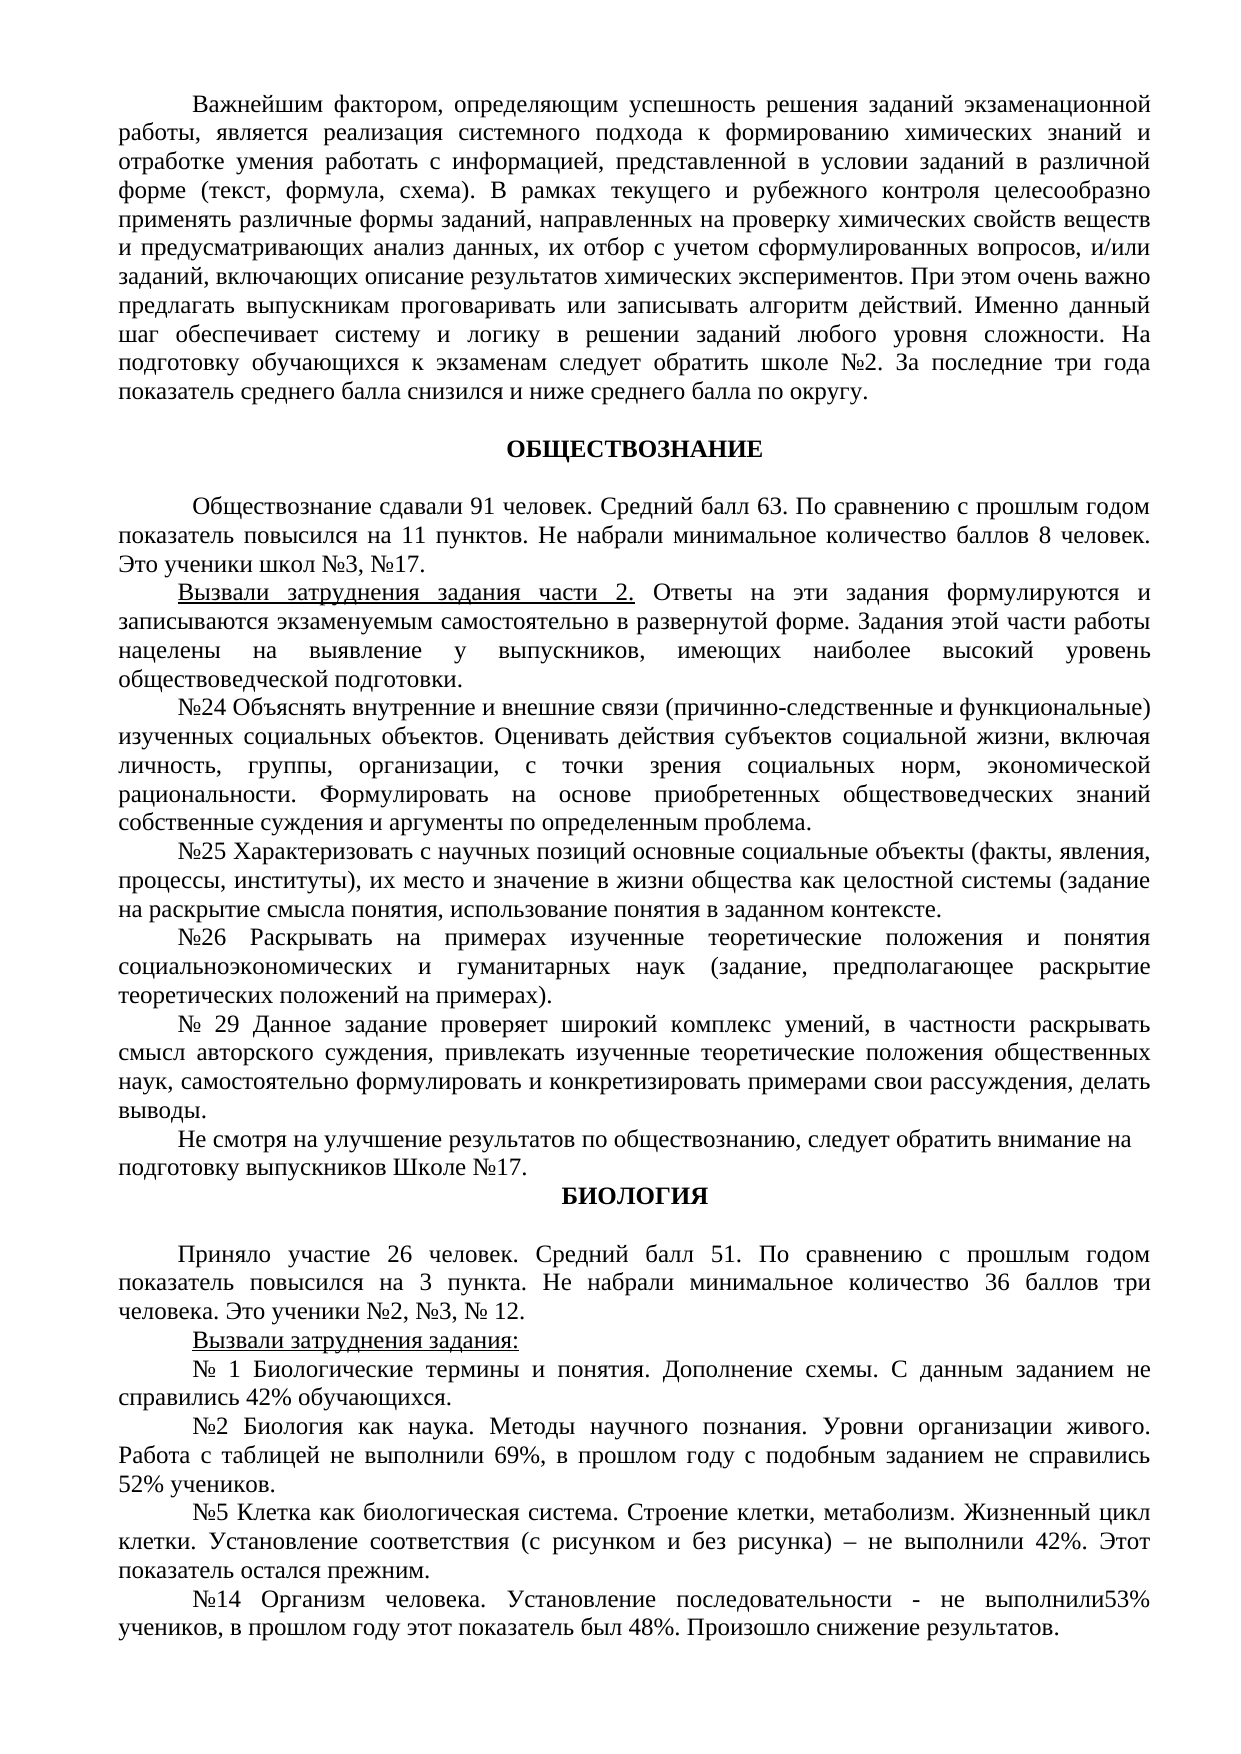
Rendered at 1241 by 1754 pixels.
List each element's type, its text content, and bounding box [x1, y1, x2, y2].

text № 1 Биологические термины и понятия. Дополнение схемы. С данным заданием не справились 42% обучающихся. [118, 1354, 1152, 1411]
text Не смотря на улучшение результатов по обществознанию, следует обратить внимание на подготовку выпускников Школе №17. [118, 1124, 1152, 1181]
text №14 Организм человека. Установление последовательности - не выполнили53% учеников, в прошлом году этот показатель был 48%. Произошло снижение результатов. [118, 1584, 1152, 1641]
text №24 Объяснять внутренние и внешние связи (причинно-следственные и функциональные) изученных социальных объектов. Оценивать действия субъектов социальной жизни, включая личность, группы, организации, с точки зрения социальных норм, экономической рациональности. Формулировать на основе приобретенных обществоведческих знаний собственные суждения и аргументы по определенным проблема. [118, 692, 1152, 836]
text №2 Биология как наука. Методы научного познания. Уровни организации живого. Работа с таблицей не выполнили 69%, в прошлом году с подобным заданием не справились 52% учеников. [118, 1411, 1152, 1497]
text Приняло участие 26 человек. Средний балл 51. По сравнению с прошлым годом показатель повысился на 3 пункта. Не набрали минимальное количество 36 баллов три человека. Это ученики №2, №3, № 12. [118, 1239, 1152, 1325]
text Вызвали затруднения задания: [118, 1325, 1152, 1354]
text БИОЛОГИЯ [118, 1181, 1152, 1210]
text №25 Характеризовать с научных позиций основные социальные объекты (факты, явления, процессы, институты), их место и значение в жизни общества как целостной системы (задание на раскрытие смысла понятия, использование понятия в заданном контексте. [118, 836, 1152, 922]
text № 29 Данное задание проверяет широкий комплекс умений, в частности раскрывать смысл авторского суждения, привлекать изученные теоретические положения общественных наук, самостоятельно формулировать и конкретизировать примерами свои рассуждения, делать выводы. [118, 1009, 1152, 1124]
text Обществознание сдавали 91 человек. Средний балл 63. По сравнению с прошлым годом показатель повысился на 11 пунктов. Не набрали минимальное количество баллов 8 человек. Это ученики школ №3, №17. [118, 491, 1152, 577]
text №26 Раскрывать на примерах изученные теоретические положения и понятия социальноэкономических и гуманитарных наук (задание, предполагающее раскрытие теоретических положений на примерах). [118, 922, 1152, 1009]
text Важнейшим фактором, определяющим успешность решения заданий экзаменационной работы, является реализация системного подхода к формированию химических знаний и отработке умения работать с информацией, представленной в условии заданий в различной форме (текст, формула, схема). В рамках текущего и рубежного контроля целесообразно применять различные формы заданий, направленных на проверку химических свойств веществ и предусматривающих анализ данных, их отбор с учетом сформулированных вопросов, и/или заданий, включающих описание результатов химических экспериментов. При этом очень важно предлагать выпускникам проговаривать или записывать алгоритм действий. Именно данный шаг обеспечивает систему и логику в решении заданий любого уровня сложности. На подготовку обучающихся к экзаменам следует обратить школе №2. За последние три года показатель среднего балла снизился и ниже среднего балла по округу. [118, 89, 1152, 405]
text ОБЩЕСТВОЗНАНИЕ [118, 434, 1152, 462]
text Вызвали затруднения задания части 2. Ответы на эти задания формулируются и записываются экзаменуемым самостоятельно в развернутой форме. Задания этой части работы нацелены на выявление у выпускников, имеющих наиболее высокий уровень обществоведческой подготовки. [118, 577, 1152, 692]
text №5 Клетка как биологическая система. Строение клетки, метаболизм. Жизненный цикл клетки. Установление соответствия (с рисунком и без рисунка) – не выполнили 42%. Этот показатель остался прежним. [118, 1497, 1152, 1584]
